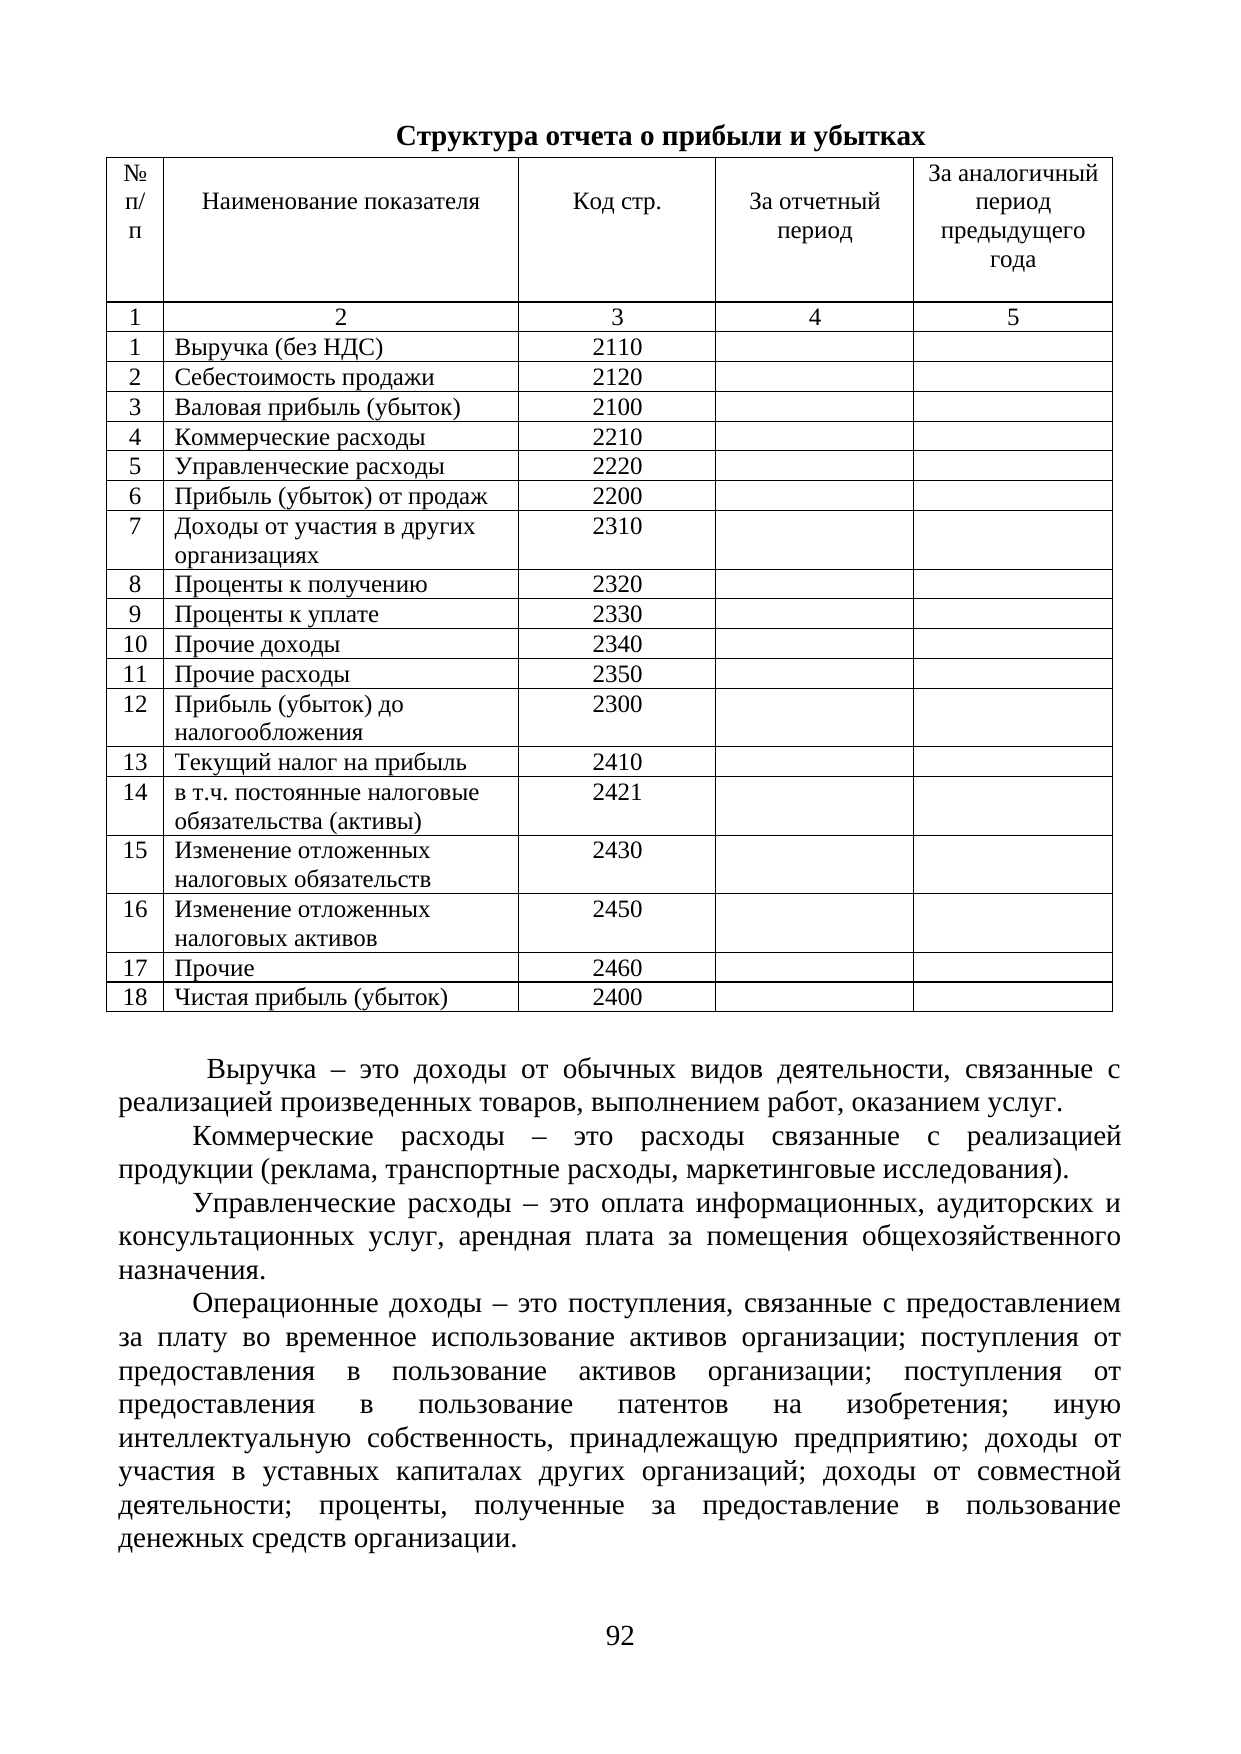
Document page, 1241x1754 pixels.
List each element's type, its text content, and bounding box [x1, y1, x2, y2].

table_cell Чистая прибыль (убыток) [164, 983, 518, 1011]
table_cell 4 [107, 422, 163, 450]
table_cell 2400 [519, 983, 715, 1011]
table_cell Прибыль (убыток) до налогообложения [164, 689, 518, 746]
text Структура отчета о прибыли и убытках [118, 118, 1122, 152]
table_cell Управленческие расходы [164, 451, 518, 480]
table_cell [914, 659, 1112, 688]
table_cell [716, 451, 913, 480]
table_cell 1 [107, 332, 163, 361]
table_cell [716, 953, 913, 981]
table_cell [914, 836, 1112, 893]
table_cell 18 [107, 983, 163, 1011]
table_cell [716, 422, 913, 450]
table_cell [716, 747, 913, 776]
table_cell Прибыль (убыток) от продаж [164, 481, 518, 510]
table_cell [914, 362, 1112, 391]
table_cell [716, 332, 913, 361]
table_cell 10 [107, 629, 163, 658]
table_cell [716, 983, 913, 1011]
table_cell 2100 [519, 392, 715, 421]
table_cell [716, 481, 913, 510]
table_cell [716, 777, 913, 834]
table_cell [914, 392, 1112, 421]
table_cell 5 [914, 303, 1112, 331]
table_cell Прочие расходы [164, 659, 518, 688]
table_cell 6 [107, 481, 163, 510]
table_cell 2430 [519, 836, 715, 893]
table_cell [716, 511, 913, 568]
table_cell 1 [107, 303, 163, 331]
table_cell 17 [107, 953, 163, 981]
table_cell 16 [107, 894, 163, 952]
table_header Код стр. [519, 158, 715, 301]
table_cell Текущий налог на прибыль [164, 747, 518, 776]
table_cell [716, 362, 913, 391]
table_header За аналогичный период предыдущего года [914, 158, 1112, 301]
table_header Наименование показателя [164, 158, 518, 301]
table_cell [914, 570, 1112, 598]
table_cell 2 [107, 362, 163, 391]
table_cell 2460 [519, 953, 715, 981]
table_cell 2330 [519, 599, 715, 628]
table_cell [914, 894, 1112, 952]
table_cell 14 [107, 777, 163, 834]
table_cell [914, 953, 1112, 981]
table_cell 5 [107, 451, 163, 480]
table_cell 4 [716, 303, 913, 331]
table_cell 2120 [519, 362, 715, 391]
table_cell [716, 659, 913, 688]
table_cell 2 [164, 303, 518, 331]
table_cell 2110 [519, 332, 715, 361]
table_cell [914, 747, 1112, 776]
table_cell 2421 [519, 777, 715, 834]
table_cell Проценты к получению [164, 570, 518, 598]
text Управленческие расходы – это оплата информационных, аудиторских и консультационных услуг, арендная плата за помещения общехозяйственного назначения. [118, 1185, 1122, 1286]
table_cell 7 [107, 511, 163, 568]
table_cell [914, 983, 1112, 1011]
table_cell 2200 [519, 481, 715, 510]
table_cell 2210 [519, 422, 715, 450]
table_cell [716, 392, 913, 421]
table_cell [914, 422, 1112, 450]
table_cell [914, 599, 1112, 628]
table_cell [914, 451, 1112, 480]
table_cell [716, 570, 913, 598]
table_cell [914, 332, 1112, 361]
table_cell 2300 [519, 689, 715, 746]
table_cell Изменение отложенных налоговых обязательств [164, 836, 518, 893]
table_cell Выручка (без НДС) [164, 332, 518, 361]
text Выручка – это доходы от обычных видов деятельности, связанные с реализацией произведенных товаров, выполнением работ, оказанием услуг. [118, 1051, 1122, 1118]
table_cell Валовая прибыль (убыток) [164, 392, 518, 421]
table_cell 2450 [519, 894, 715, 952]
table_cell Коммерческие расходы [164, 422, 518, 450]
table_cell Доходы от участия в других организациях [164, 511, 518, 568]
table_cell [914, 511, 1112, 568]
table_cell 2320 [519, 570, 715, 598]
table_cell 9 [107, 599, 163, 628]
table_cell 13 [107, 747, 163, 776]
table_cell 2310 [519, 511, 715, 568]
table_cell 2220 [519, 451, 715, 480]
table_cell [914, 481, 1112, 510]
table_cell 12 [107, 689, 163, 746]
table_cell 2350 [519, 659, 715, 688]
table_cell [716, 836, 913, 893]
table_cell [914, 689, 1112, 746]
table_header № п/п [107, 158, 163, 301]
table_cell [914, 777, 1112, 834]
table_cell Изменение отложенных налоговых активов [164, 894, 518, 952]
table_cell 3 [107, 392, 163, 421]
text Коммерческие расходы – это расходы связанные с реализацией продукции (реклама, транспортные расходы, маркетинговые исследования). [118, 1118, 1122, 1185]
text Операционные доходы – это поступления, связанные с предоставлением за плату во временное использование активов организации; поступления от предоставления в пользование активов организации; поступления от предоставления в пользование патентов на изобретения; иную интеллектуальную собственность, принадлежащую предприятию; доходы от участия в уставных капиталах других организаций; доходы от совместной деятельности; проценты, полученные за предоставление в пользование денежных средств организации. [118, 1286, 1122, 1554]
table_cell 15 [107, 836, 163, 893]
table_cell [716, 894, 913, 952]
table_cell 8 [107, 570, 163, 598]
table_cell Прочие доходы [164, 629, 518, 658]
table_cell [914, 629, 1112, 658]
table_cell [716, 599, 913, 628]
table_cell 2340 [519, 629, 715, 658]
table_cell [716, 629, 913, 658]
table_cell Прочие [164, 953, 518, 981]
table_cell Себестоимость продажи [164, 362, 518, 391]
table_cell 2410 [519, 747, 715, 776]
table_header За отчетный период [716, 158, 913, 301]
table_cell Проценты к уплате [164, 599, 518, 628]
table_cell 3 [519, 303, 715, 331]
table_cell 11 [107, 659, 163, 688]
table_cell [716, 689, 913, 746]
table_cell в т.ч. постоянные налоговые обязательства (активы) [164, 777, 518, 834]
